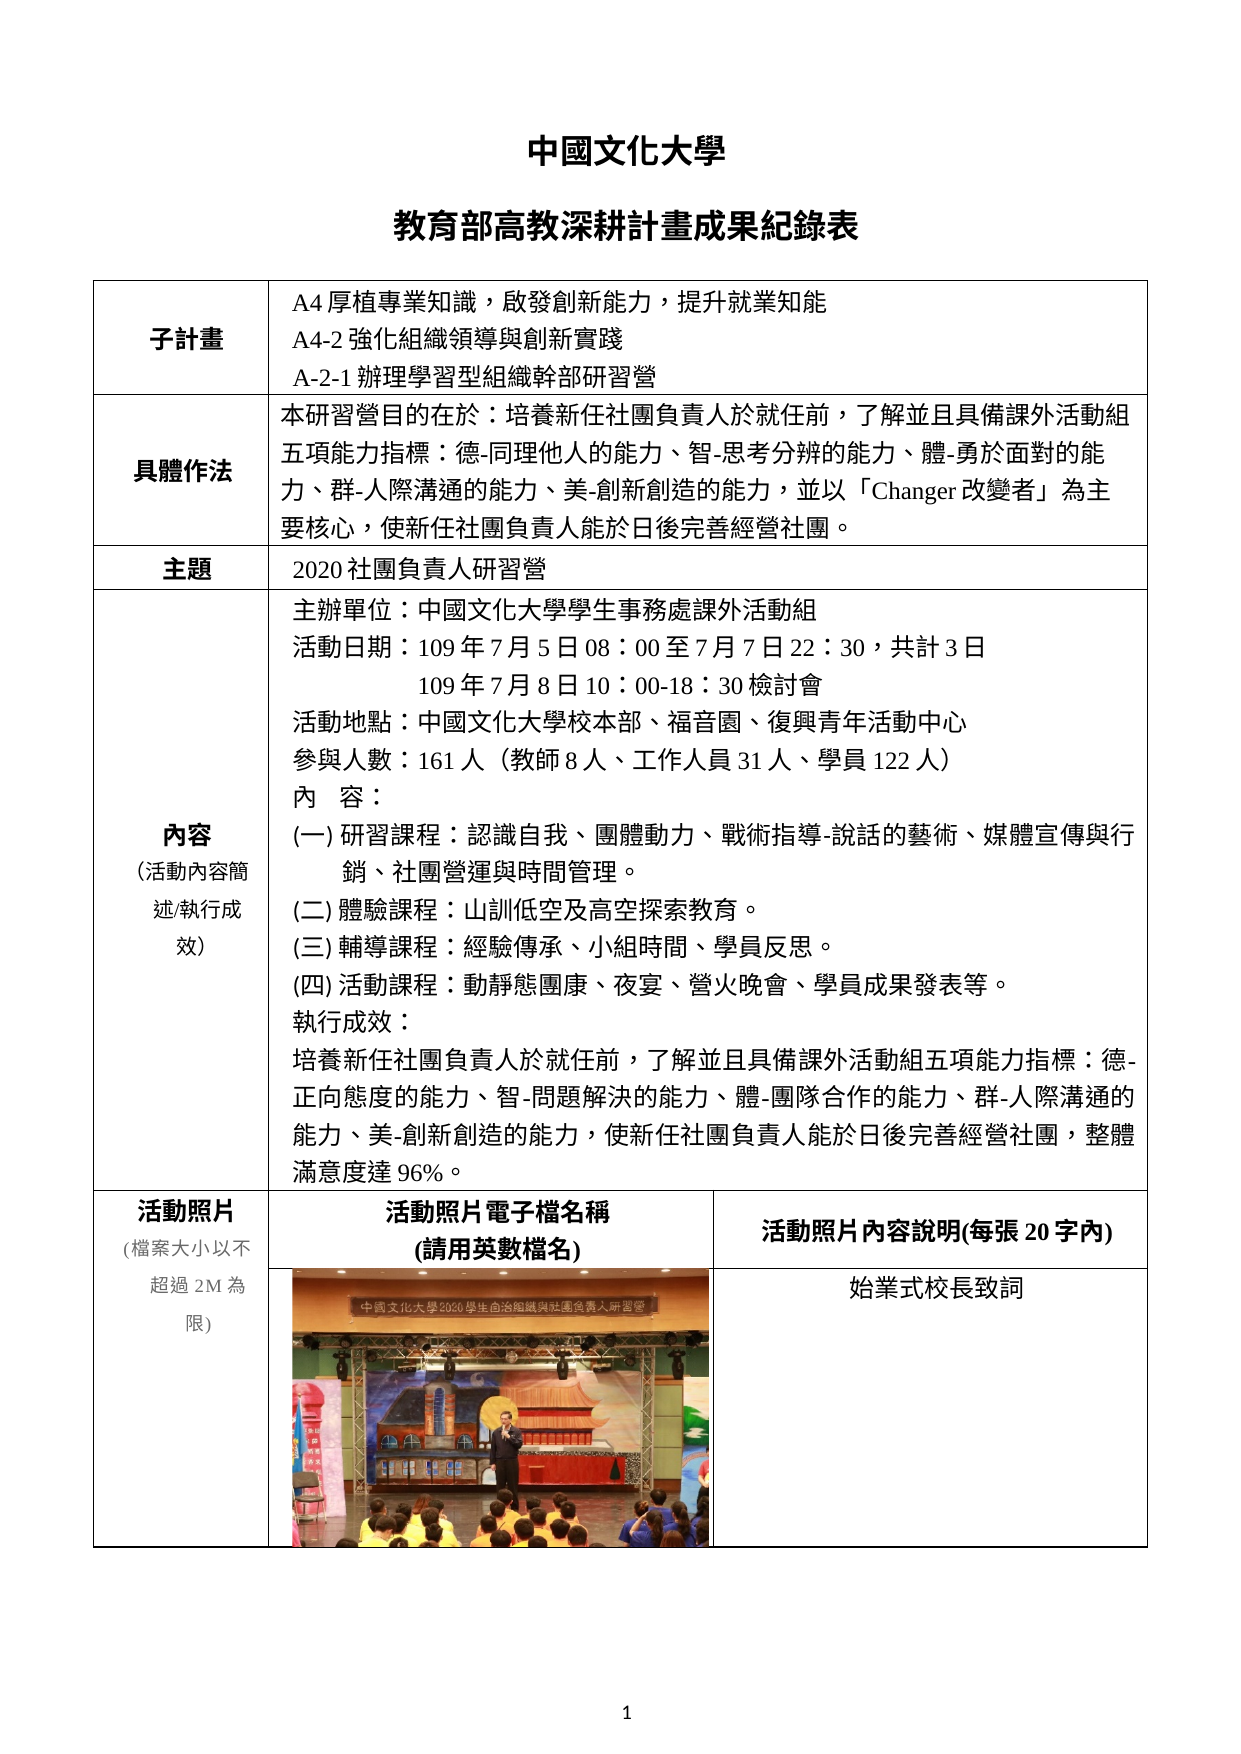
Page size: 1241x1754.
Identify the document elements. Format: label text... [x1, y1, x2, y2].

table_cell 主辦單位：中國文化大學學生事務處課外活動組 活動日期：109年7月5日08：00至7月7日22：30，共計3日 109年7月8日10：00-18：30檢討會 活動地點：中國文化大學校本部、福音園、復興青年活動中心 參與人數：161人（教師8人、工作人員31人、學員122人） 內 容： (一) 研習課程：認識自我、團體動力、戰術指導-說話的藝術、媒體宣傳與行銷、社團營運與時間管理。 (二) 體驗課程：山訓低空及高空探索教育。 (三) 輔導課程：經驗傳承、小組時間、學員反思。 (四) 活動課程：動靜態團康、夜宴、營火晚會、學員成果發表等。 執行成效： 培養新任社團負責人於就任前，了解並且具備課外活動組五項能力指標：德-正向態度的能力、智-問題解決的能力、體-團隊合作的能力、群-人際溝通的能力、美-創新創造的能力，使新任社團負責人能於日後完善經營社團，整體滿意度達96%。 [269, 590, 1147, 1189]
table_cell 活動照片電子檔名稱 (請用英數檔名) [269, 1191, 713, 1268]
table_cell 內容 （活動內容簡述/執行成效） [94, 590, 268, 1189]
table_cell 活動照片內容說明(每張20字內) [714, 1191, 1147, 1268]
table_cell 活動照片 (檔案大小以不超過2M為限) [94, 1191, 268, 1546]
table_cell 本研習營目的在於：培養新任社團負責人於就任前，了解並且具備課外活動組五項能力指標：德-同理他人的能力、智-思考分辨的能力、體-勇於面對的能力、群-人際溝通的能力、美-創新創造的能力，並以「Changer改變者」為主要核心，使新任社團負責人能於日後完善經營社團。 [269, 395, 1147, 545]
table_cell [269, 1269, 292, 1546]
table_cell 具體作法 [94, 395, 268, 545]
picture [292, 1268, 709, 1547]
text 中國文化大學 [131, 112, 1122, 187]
table_cell 主題 [94, 546, 268, 588]
table_cell 2020社團負責人研習營 [269, 546, 1147, 588]
table_cell 始業式校長致詞 [714, 1269, 1147, 1546]
text 教育部高教深耕計畫成果紀錄表 [131, 187, 1122, 262]
table_header 子計畫 [94, 281, 268, 394]
table_header A4厚植專業知識，啟發創新能力，提升就業知能 A4-2強化組織領導與創新實踐 A-2-1辦理學習型組織幹部研習營 [269, 281, 1147, 394]
table_cell [709, 1269, 713, 1546]
